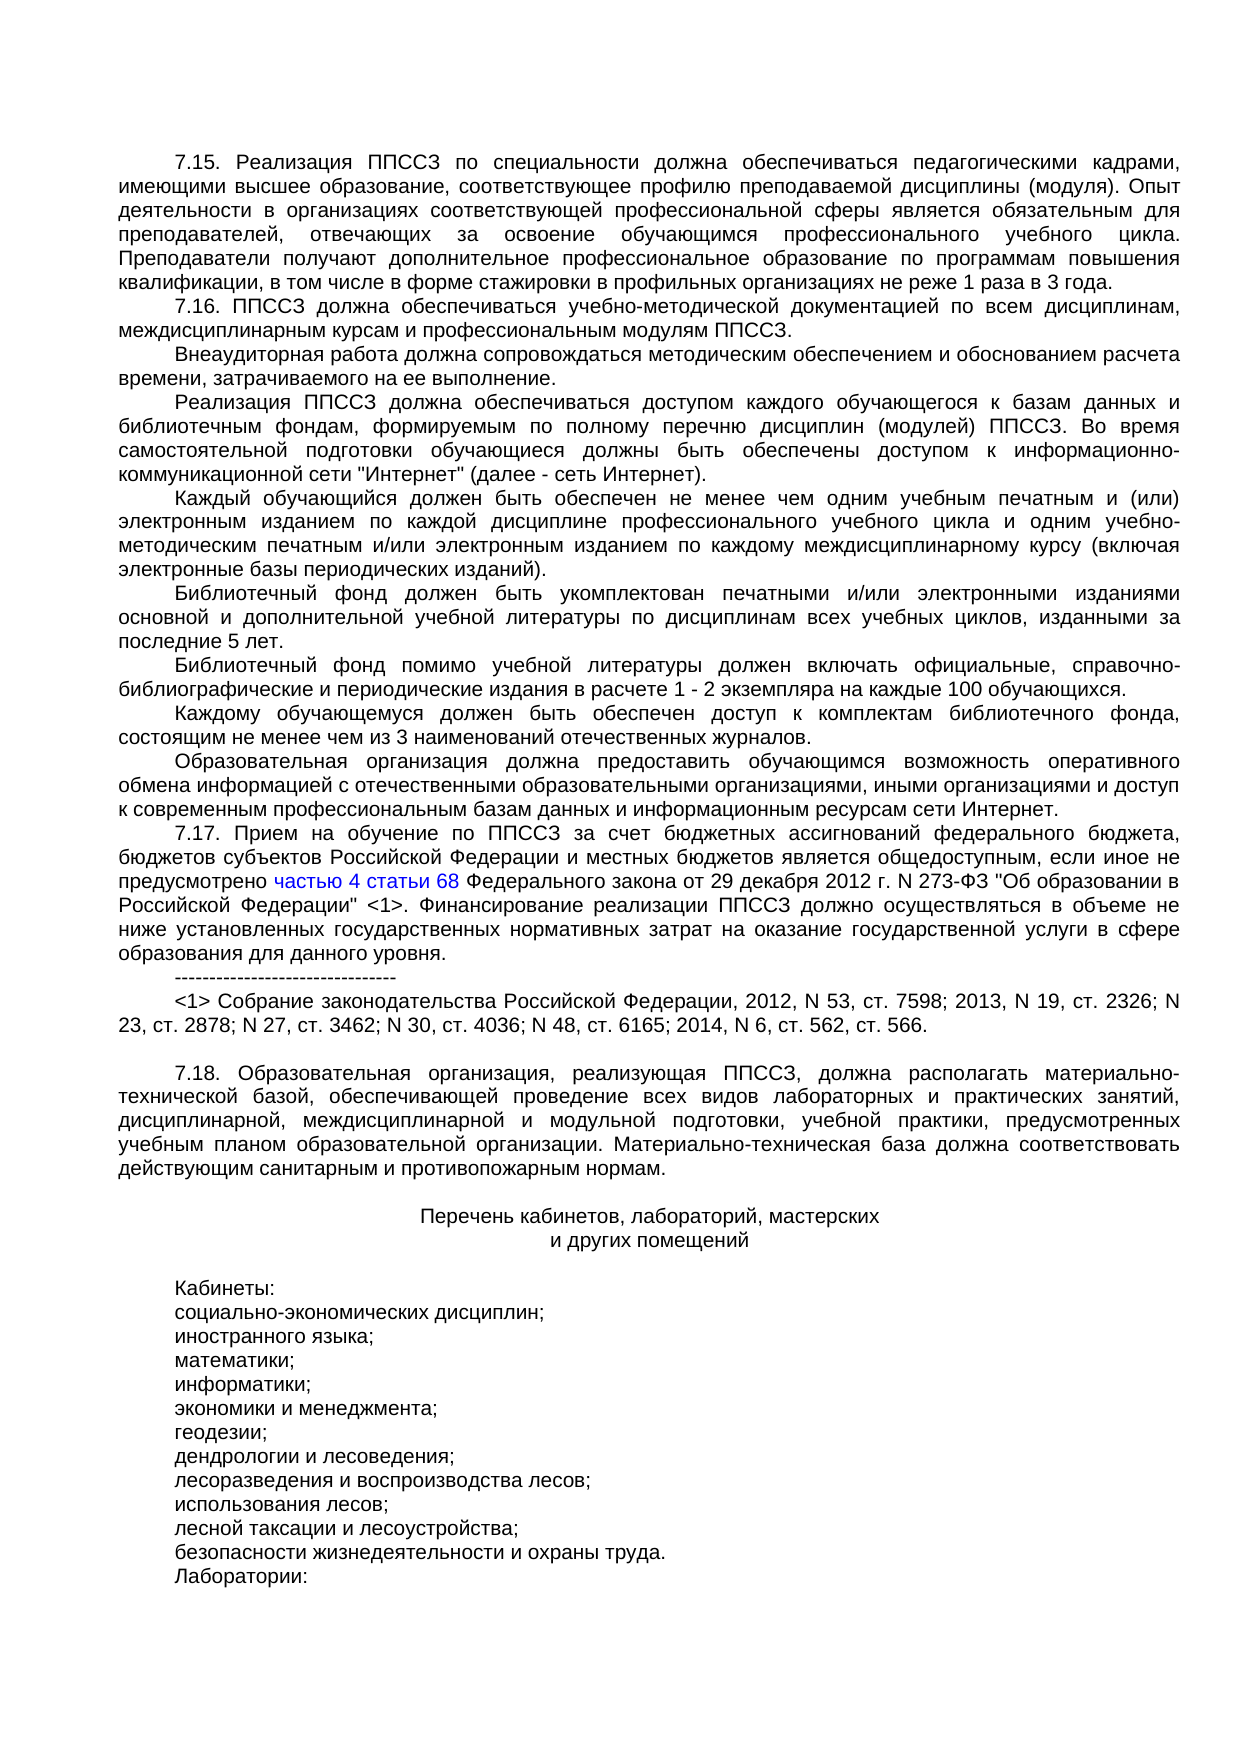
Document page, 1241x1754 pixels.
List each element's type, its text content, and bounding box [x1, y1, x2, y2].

text Кабинеты: [118, 1276, 1181, 1300]
text 7.16. ППССЗ должна обеспечиваться учебно-методической документацией по всем дисциплинам, междисциплинарным курсам и профессиональным модулям ППССЗ. [118, 294, 1181, 342]
text лесоразведения и воспроизводства лесов; [118, 1468, 1181, 1492]
text Библиотечный фонд должен быть укомплектован печатными и/или электронными изданиями основной и дополнительной учебной литературы по дисциплинам всех учебных циклов, изданными за последние 5 лет. [118, 581, 1181, 653]
text Библиотечный фонд помимо учебной литературы должен включать официальные, справочно-библиографические и периодические издания в расчете 1 - 2 экземпляра на каждые 100 обучающихся. [118, 653, 1181, 701]
text Перечень кабинетов, лабораторий, мастерских [118, 1204, 1181, 1228]
text Реализация ППССЗ должна обеспечиваться доступом каждого обучающегося к базам данных и библиотечным фондам, формируемым по полному перечню дисциплин (модулей) ППССЗ. Во время самостоятельной подготовки обучающиеся должны быть обеспечены доступом к информационно-коммуникационной сети "Интернет" (далее - сеть Интернет). [118, 389, 1181, 485]
text Внеаудиторная работа должна сопровождаться методическим обеспечением и обоснованием расчета времени, затрачиваемого на ее выполнение. [118, 342, 1181, 389]
text 7.15. Реализация ППССЗ по специальности должна обеспечиваться педагогическими кадрами, имеющими высшее образование, соответствующее профилю преподаваемой дисциплины (модуля). Опыт деятельности в организациях соответствующей профессиональной сферы является обязательным для преподавателей, отвечающих за освоение обучающимся профессионального учебного цикла. Преподаватели получают дополнительное профессиональное образование по программам повышения квалификации, в том числе в форме стажировки в профильных организациях не реже 1 раза в 3 года. [118, 150, 1181, 294]
text использования лесов; [118, 1492, 1181, 1516]
text 7.18. Образовательная организация, реализующая ППССЗ, должна располагать материально-технической базой, обеспечивающей проведение всех видов лабораторных и практических занятий, дисциплинарной, междисциплинарной и модульной подготовки, учебной практики, предусмотренных учебным планом образовательной организации. Материально-техническая база должна соответствовать действующим санитарным и противопожарным нормам. [118, 1060, 1181, 1180]
text Каждый обучающийся должен быть обеспечен не менее чем одним учебным печатным и (или) электронным изданием по каждой дисциплине профессионального учебного цикла и одним учебно-методическим печатным и/или электронным изданием по каждому междисциплинарному курсу (включая электронные базы периодических изданий). [118, 485, 1181, 581]
text экономики и менеджмента; [118, 1396, 1181, 1420]
text информатики; [118, 1372, 1181, 1396]
text Образовательная организация должна предоставить обучающимся возможность оперативного обмена информацией с отечественными образовательными организациями, иными организациями и доступ к современным профессиональным базам данных и информационным ресурсам сети Интернет. [118, 749, 1181, 821]
text социально-экономических дисциплин; [118, 1300, 1181, 1324]
text Лаборатории: [118, 1563, 1181, 1587]
text и других помещений [118, 1228, 1181, 1252]
text лесной таксации и лесоустройства; [118, 1516, 1181, 1539]
text геодезии; [118, 1420, 1181, 1444]
text <1> Собрание законодательства Российской Федерации, 2012, N 53, ст. 7598; 2013, N 19, ст. 2326; N 23, ст. 2878; N 27, ст. 3462; N 30, ст. 4036; N 48, ст. 6165; 2014, N 6, ст. 562, ст. 566. [118, 988, 1181, 1036]
text безопасности жизнедеятельности и охраны труда. [118, 1539, 1181, 1563]
text 7.17. Прием на обучение по ППССЗ за счет бюджетных ассигнований федерального бюджета, бюджетов субъектов Российской Федерации и местных бюджетов является общедоступным, если иное не предусмотрено частью 4 статьи 68 Федерального закона от 29 декабря 2012 г. N 273-ФЗ "Об образовании в Российской Федерации" <1>. Финансирование реализации ППССЗ должно осуществляться в объеме не ниже установленных государственных нормативных затрат на оказание государственной услуги в сфере образования для данного уровня. [118, 821, 1181, 964]
text Каждому обучающемуся должен быть обеспечен доступ к комплектам библиотечного фонда, состоящим не менее чем из 3 наименований отечественных журналов. [118, 701, 1181, 749]
text дендрологии и лесоведения; [118, 1444, 1181, 1468]
text математики; [118, 1348, 1181, 1372]
text -------------------------------- [118, 964, 1181, 988]
text иностранного языка; [118, 1324, 1181, 1348]
